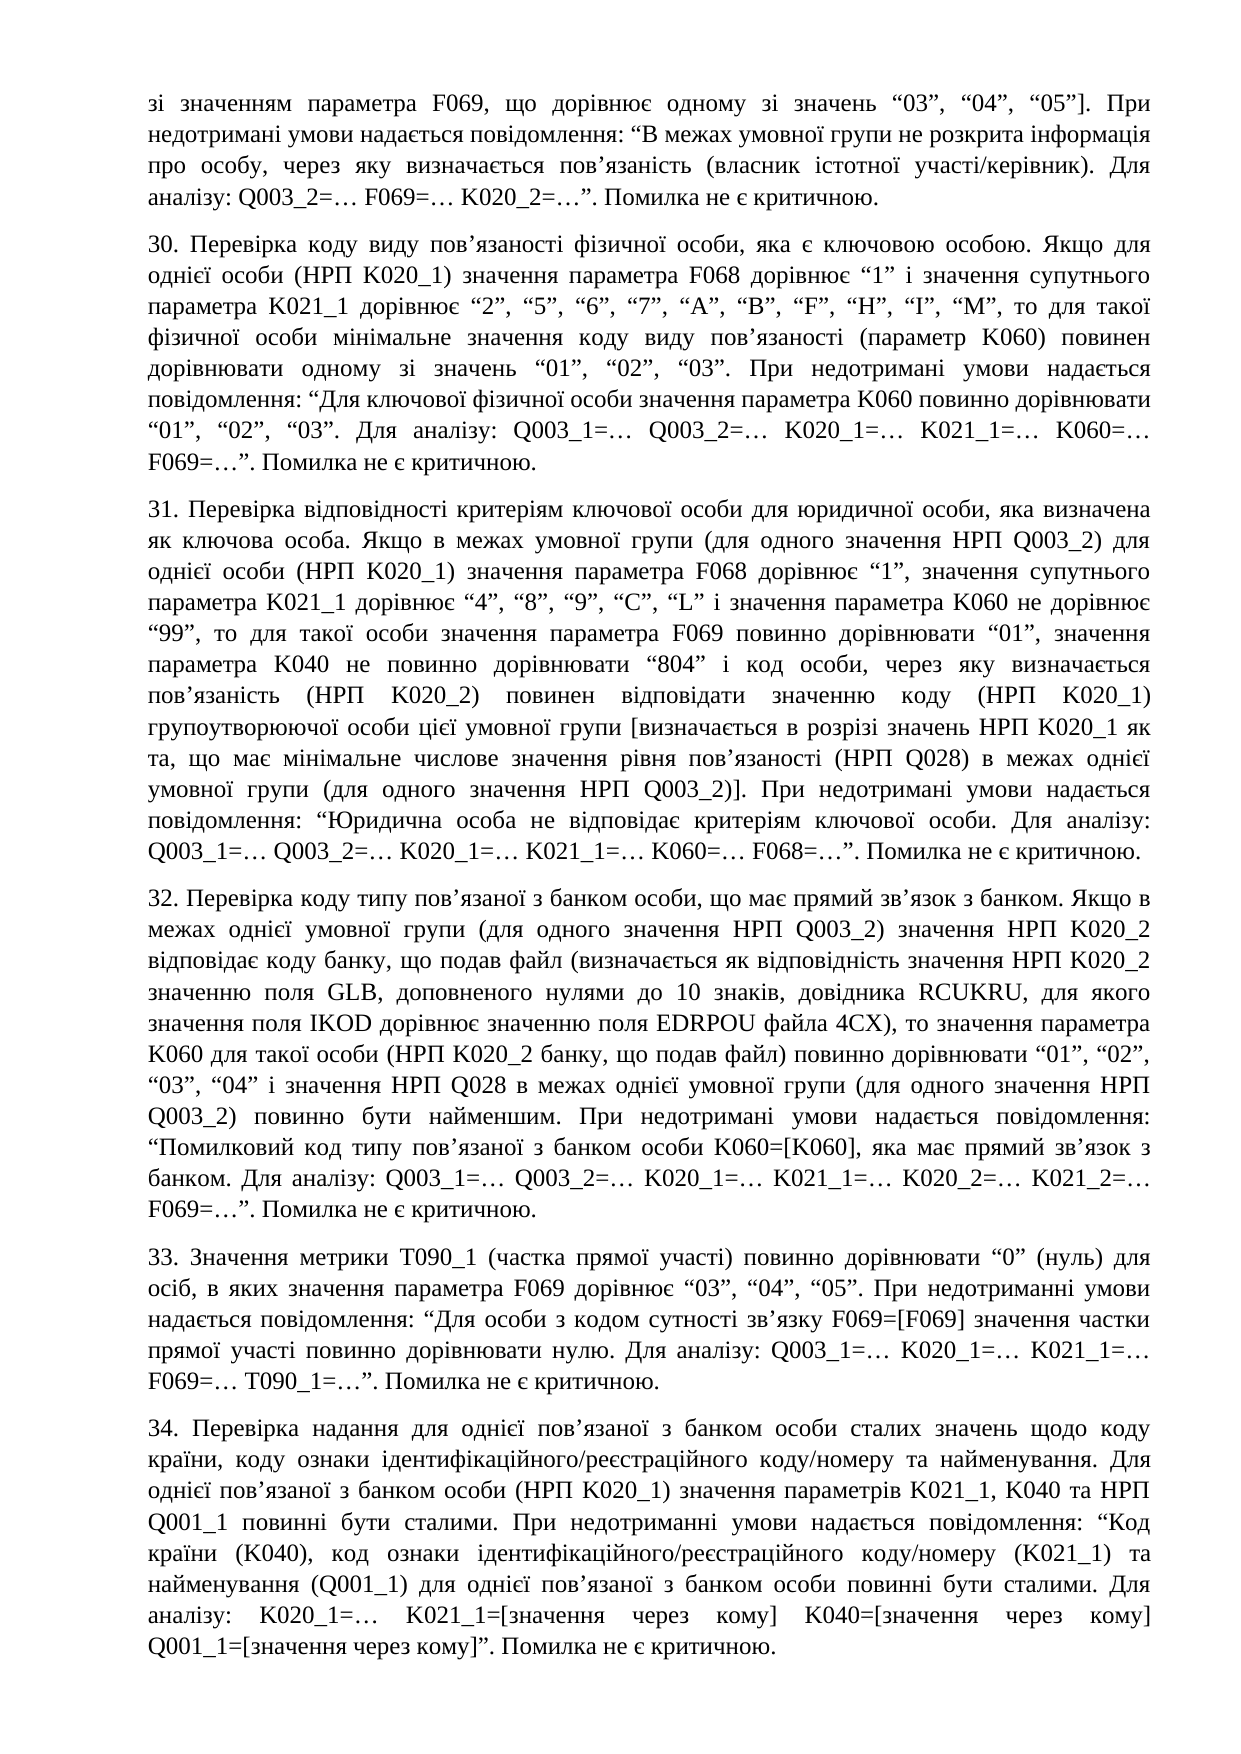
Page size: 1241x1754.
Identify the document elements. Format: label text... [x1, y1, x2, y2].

text 32. Перевірка коду типу пов’язаної з банком особи, що має прямий зв’язок з банком. Якщо в межах однієї умовної групи (для одного значення НРП Q003_2) значення НРП K020_2 відповідає коду банку, що подав файл (визначається як відповідність значення НРП K020_2 значенню поля GLB, доповненого нулями до 10 знаків, довідника RCUKRU, для якого значення поля IKOD дорівнює значенню поля EDRPOU файла 4CX), то значення параметра K060 для такої особи (НРП K020_2 банку, що подав файл) повинно дорівнювати “01”, “02”, “03”, “04” і значення НРП Q028 в межах однієї умовної групи (для одного значення НРП Q003_2) повинно бути найменшим. При недотримані умови надається повідомлення: “Помилковий код типу пов’язаної з банком особи K060=[K060], яка має прямий зв’язок з банком. Для аналізу: Q003_1=… Q003_2=… K020_1=… K021_1=… K020_2=… K021_2=… F069=…”. Помилка не є критичною. [148, 883, 1152, 1223]
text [148, 88, 1152, 210]
text 31. Перевірка відповідності критеріям ключової особи для юридичної особи, яка визначена як ключова особа. Якщо в межах умовної групи (для одного значення НРП Q003_2) для однієї особи (НРП K020_1) значення параметра F068 дорівнює “1”, значення супутнього параметра K021_1 дорівнює “4”, “8”, “9”, “C”, “L” і значення параметра K060 не дорівнює “99”, то для такої особи значення параметра F069 повинно дорівнювати “01”, значення параметра K040 не повинно дорівнювати “804” і код особи, через яку визначається пов’язаність (НРП K020_2) повинен відповідати значенню коду (НРП K020_1) групоутворюючої особи цієї умовної групи [визначається в розрізі значень НРП K020_1 як та, що має мінімальне числове значення рівня пов’язаності (НРП Q028) в межах однієї умовної групи (для одного значення НРП Q003_2)]. При недотримані умови надається повідомлення: “Юридична особа не відповідає критеріям ключової особи. Для аналізу: Q003_1=… Q003_2=… K020_1=… K021_1=… K060=… F068=…”. Помилка не є критичною. [148, 494, 1152, 864]
text 30. Перевірка коду виду пов’язаності фізичної особи, яка є ключовою особою. Якщо для однієї особи (НРП K020_1) значення параметра F068 дорівнює “1” і значення супутнього параметра K021_1 дорівнює “2”, “5”, “6”, “7”, “A”, “B”, “F”, “H”, “I”, “M”, то для такої фізичної особи мінімальне значення коду виду пов’язаності (параметр K060) повинен дорівнювати одному зі значень “01”, “02”, “03”. При недотримані умови надається повідомлення: “Для ключової фізичної особи значення параметра K060 повинно дорівнювати “01”, “02”, “03”. Для аналізу: Q003_1=… Q003_2=… K020_1=… K021_1=… K060=… F069=…”. Помилка не є критичною. [148, 229, 1152, 475]
text 33. Значення метрики T090_1 (частка прямої участі) повинно дорівнювати “0” (нуль) для осіб, в яких значення параметра F069 дорівнює “03”, “04”, “05”. При недотриманні умови надається повідомлення: “Для особи з кодом сутності зв’язку F069=[F069] значення частки прямої участі повинно дорівнювати нулю. Для аналізу: Q003_1=… K020_1=… K021_1=… F069=… T090_1=…”. Помилка не є критичною. [148, 1242, 1152, 1394]
text 34. Перевірка надання для однієї пов’язаної з банком особи сталих значень щодо коду країни, коду ознаки ідентифікаційного/реєстраційного коду/номеру та найменування. Для однієї пов’язаної з банком особи (НРП K020_1) значення параметрів K021_1, K040 та НРП Q001_1 повинні бути сталими. При недотриманні умови надається повідомлення: “Код країни (K040), код ознаки ідентифікаційного/реєстраційного коду/номеру (K021_1) та найменування (Q001_1) для однієї пов’язаної з банком особи повинні бути сталими. Для аналізу: K020_1=… K021_1=[значення через кому] K040=[значення через кому] Q001_1=[значення через кому]”. Помилка не є критичною. [148, 1413, 1152, 1659]
